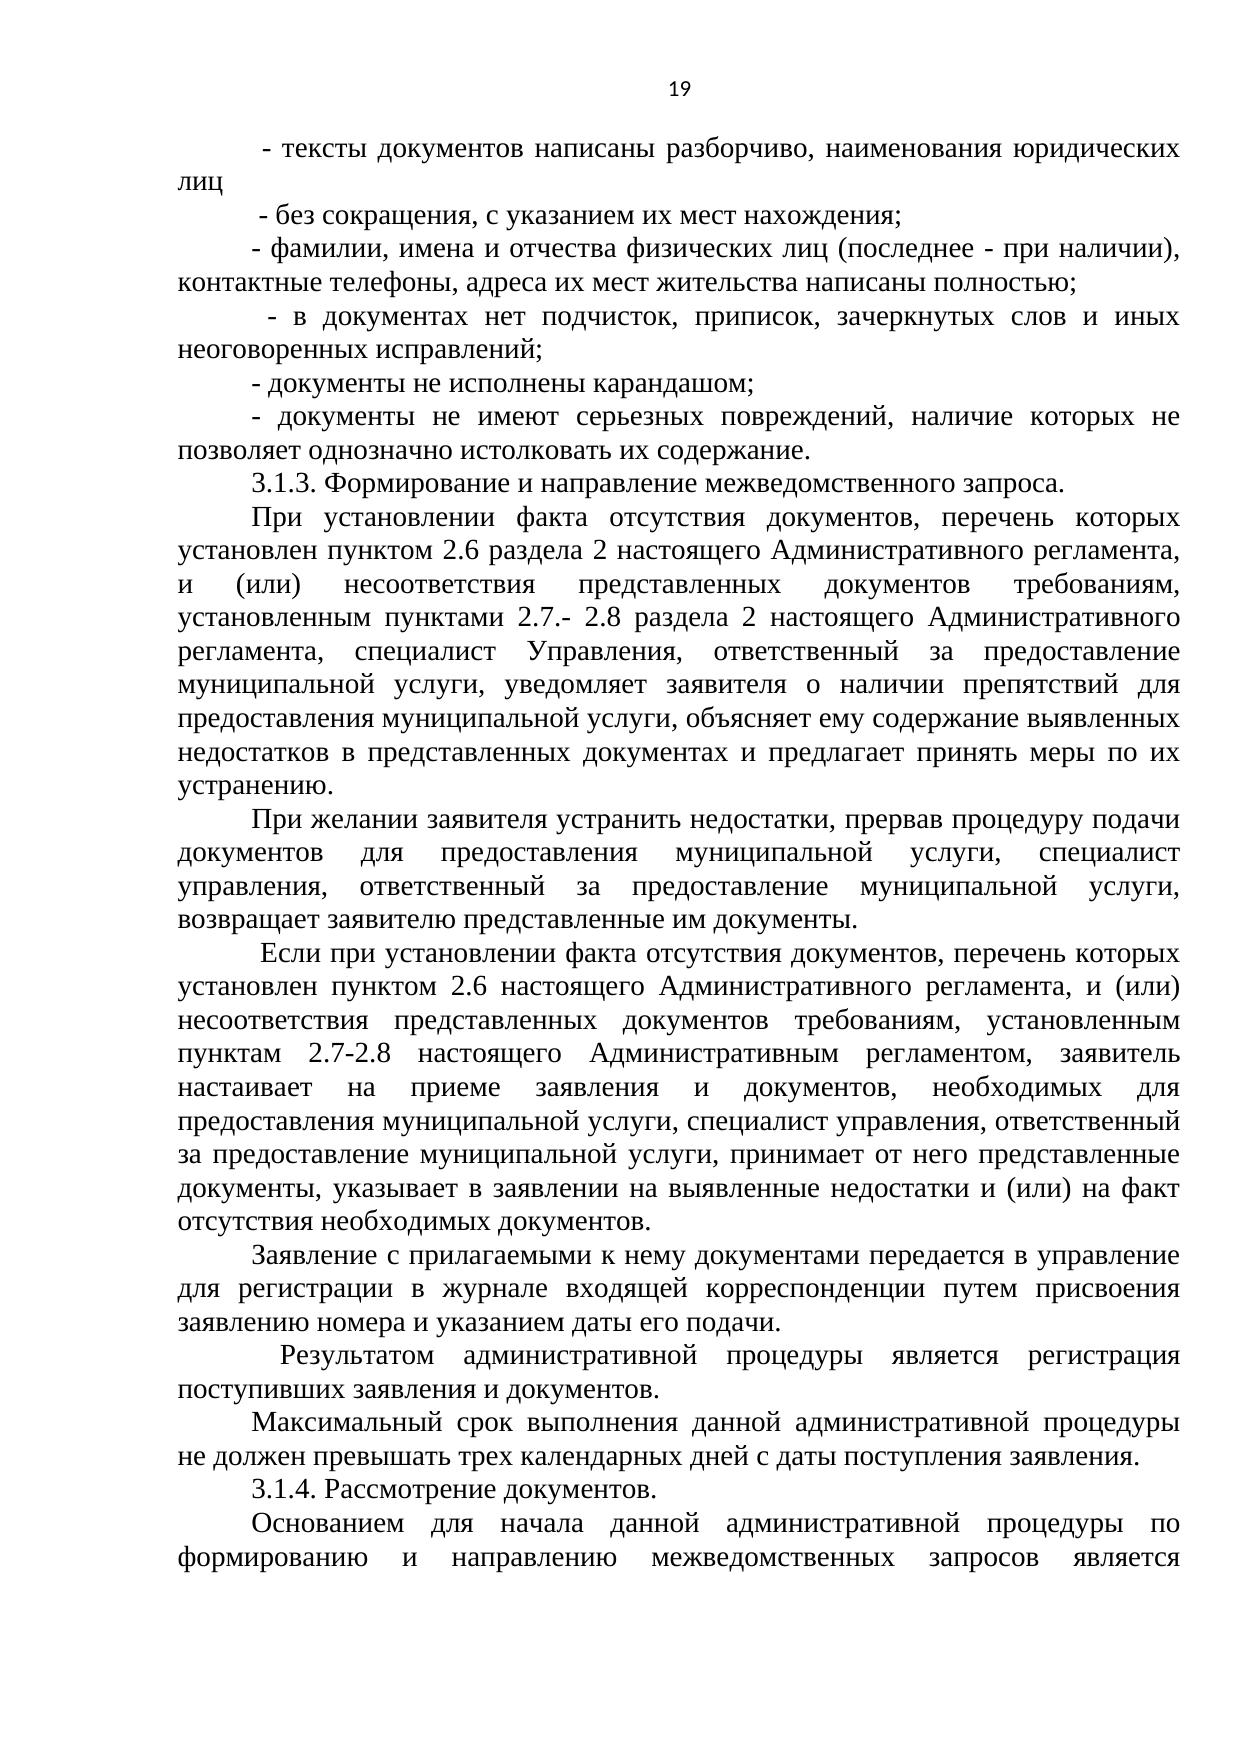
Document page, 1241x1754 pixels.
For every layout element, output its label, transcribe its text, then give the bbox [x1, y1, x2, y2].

text Если при установлении факта отсутствия документов, перечень которых установлен пунктом 2.6 настоящего Административного регламента, и (или) несоответствия представленных документов требованиям, установленным пунктам 2.7-2.8 настоящего Административным регламентом, заявитель настаивает на приеме заявления и документов, необходимых для предоставления муниципальной услуги, специалист управления, ответственный за предоставление муниципальной услуги, принимает от него представленные документы, указывает в заявлении на выявленные недостатки и (или) на факт отсутствия необходимых документов. [177, 935, 1181, 1237]
text - без сокращения, с указанием их мест нахождения; [177, 197, 1181, 231]
text - документы не имеют серьезных повреждений, наличие которых не позволяет однозначно истолковать их содержание. [177, 398, 1181, 465]
text При желании заявителя устранить недостатки, прервав процедуру подачи документов для предоставления муниципальной услуги, специалист управления, ответственный за предоставление муниципальной услуги, возвращает заявителю представленные им документы. [177, 801, 1181, 935]
text Результатом административной процедуры является регистрация поступивших заявления и документов. [177, 1337, 1181, 1404]
text - документы не исполнены карандашом; [177, 365, 1181, 398]
text 3.1.3. Формирование и направление межведомственного запроса. [177, 465, 1181, 499]
text - тексты документов написаны разборчиво, наименования юридических лиц [177, 130, 1181, 197]
text 3.1.4. Рассмотрение документов. [177, 1472, 1181, 1505]
text - фамилии, имена и отчества физических лиц (последнее - при наличии), контактные телефоны, адреса их мест жительства написаны полностью; [177, 231, 1181, 298]
text - в документах нет подчисток, приписок, зачеркнутых слов и иных неоговоренных исправлений; [177, 298, 1181, 365]
text При установлении факта отсутствия документов, перечень которых установлен пунктом 2.6 раздела 2 настоящего Административного регламента, и (или) несоответствия представленных документов требованиям, установленным пунктами 2.7.- 2.8 раздела 2 настоящего Административного регламента, специалист Управления, ответственный за предоставление муниципальной услуги, уведомляет заявителя о наличии препятствий для предоставления муниципальной услуги, объясняет ему содержание выявленных недостатков в представленных документах и предлагает принять меры по их устранению. [177, 499, 1181, 801]
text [177, 1505, 1181, 1572]
text Максимальный срок выполнения данной административной процедуры не должен превышать трех календарных дней с даты поступления заявления. [177, 1404, 1181, 1472]
text Заявление с прилагаемыми к нему документами передается в управление для регистрации в журнале входящей корреспонденции путем присвоения заявлению номера и указанием даты его подачи. [177, 1237, 1181, 1337]
